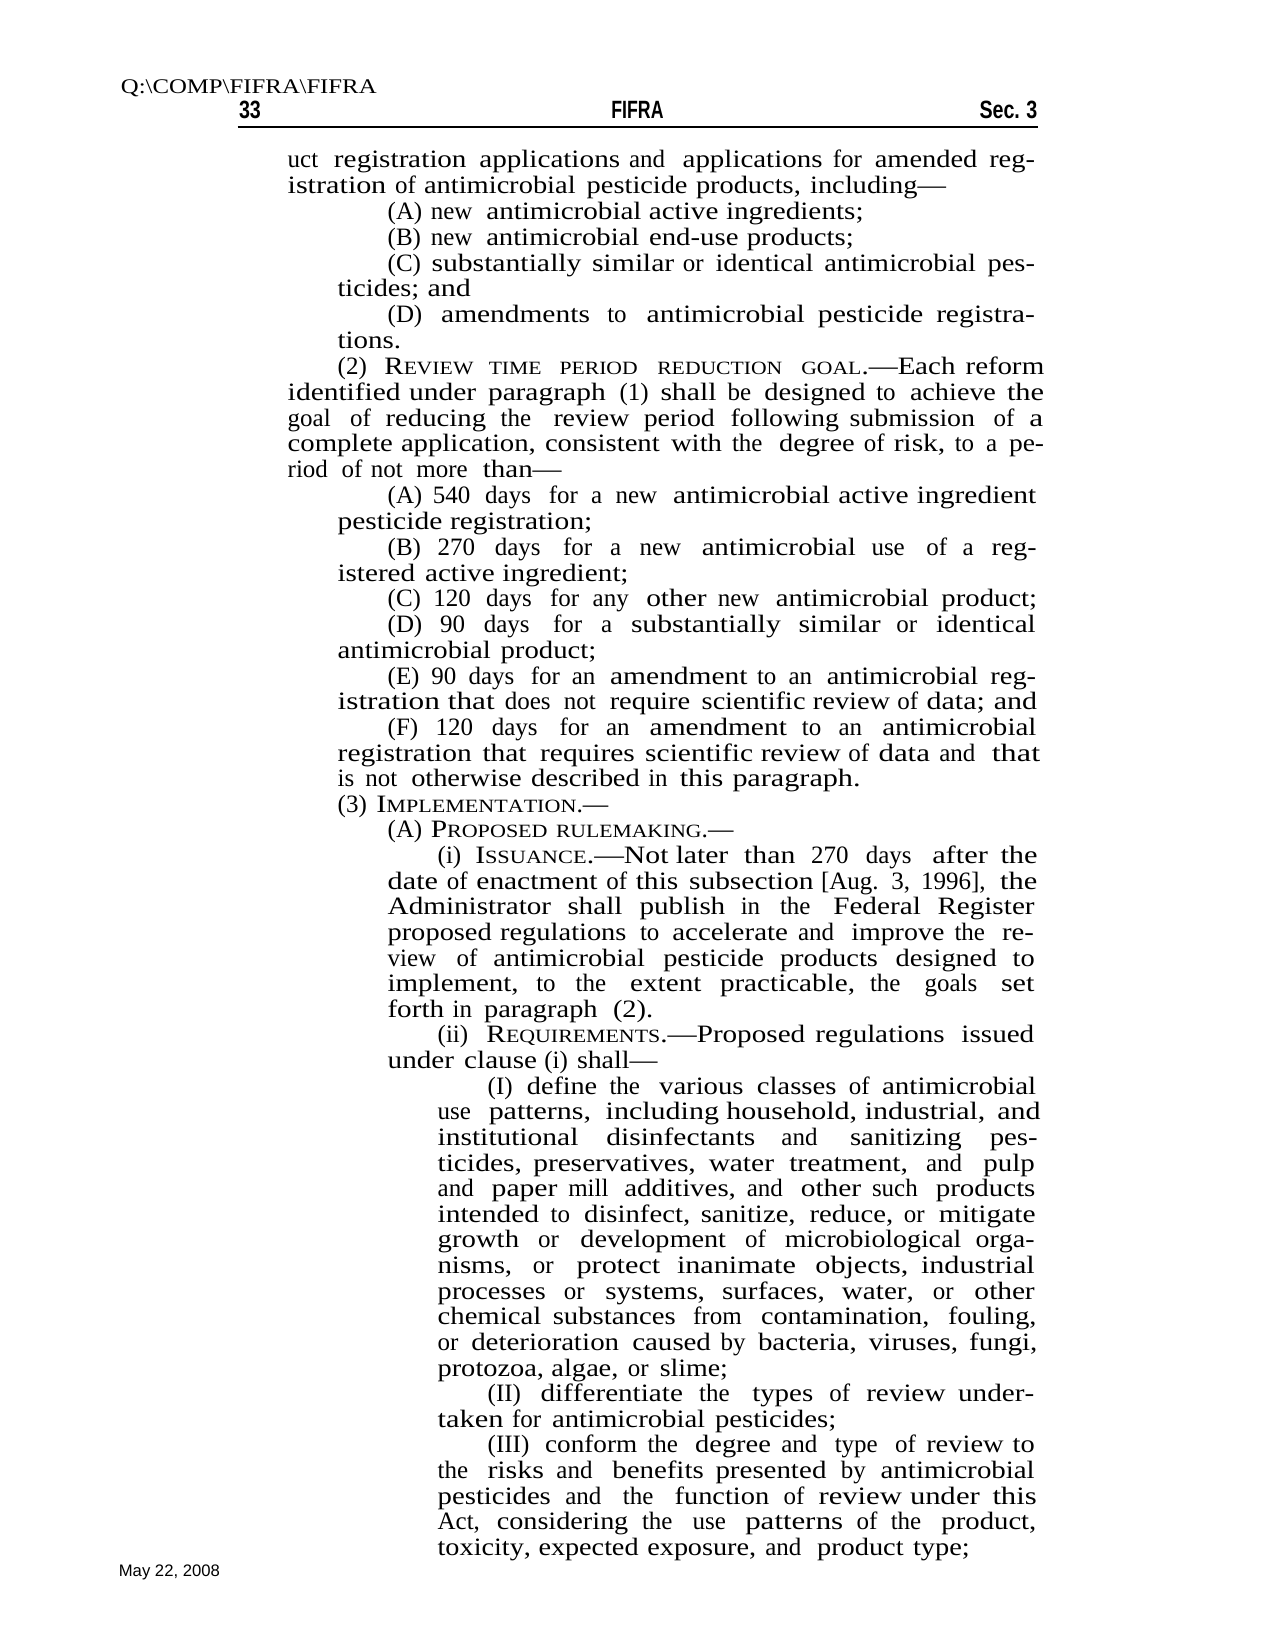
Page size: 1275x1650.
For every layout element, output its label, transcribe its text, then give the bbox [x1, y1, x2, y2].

text uct registration applications and applications for amended reg- istration of antimicrobial pesticide products, including— [287, 147, 1044, 199]
text nisms, or protect inanimate objects, industrial [437, 1253, 1098, 1279]
text protozoa, algae, or slime; [437, 1356, 1098, 1381]
text ticides, preservatives, water treatment, and pulp [437, 1151, 1098, 1176]
text (i) ISSUANCE.—Not later than 270 days after the [437, 843, 1098, 869]
text date of enactment of this subsection [Aug. 3, 1996], the [387, 869, 1098, 894]
text istration that does not require scientific review of data; and [337, 689, 1098, 715]
text and paper mill additives, and other such products [437, 1176, 1098, 1202]
text (C) substantially similar or identical antimicrobial pes- ticides; and [337, 250, 1044, 302]
text (E) 90 days for an amendment to an antimicrobial reg- [387, 664, 1098, 689]
text Act, considering the use patterns of the product, [437, 1509, 1098, 1535]
text intended to disinfect, sanitize, reduce, or mitigate [437, 1202, 1098, 1227]
text institutional disinfectants and sanitizing pes- [437, 1125, 1098, 1151]
text (A) 540 days for a new antimicrobial active ingredient pesticide registration; [337, 483, 1044, 534]
text the risks and benefits presented by antimicrobial [437, 1458, 1098, 1484]
text growth or development of microbiological orga- [437, 1227, 1098, 1253]
text (D) amendments to antimicrobial pesticide registra- tions. [337, 302, 1044, 354]
text (III) conform the degree and type of review to [487, 1432, 1098, 1458]
text taken for antimicrobial pesticides; [437, 1407, 1098, 1432]
text pesticides and the function of review under this [437, 1484, 1098, 1509]
text under clause (i) shall— [387, 1048, 1098, 1074]
text (3) IMPLEMENTATION.— [337, 792, 1098, 817]
text implement, to the extent practicable, the goals set [387, 971, 1098, 997]
text antimicrobial product; [337, 638, 1098, 664]
text (ii) REQUIREMENTS.—Proposed regulations issued [437, 1022, 1098, 1048]
text use patterns, including household, industrial, and [437, 1099, 1098, 1125]
text (A) PROPOSED RULEMAKING.— [387, 817, 1098, 843]
text (2) REVIEW TIME PERIOD REDUCTION GOAL.—Each reform identified under paragraph (1) shall be designed to achieve the goal of reducing the review period following submission of a complete application, consistent with the degree of risk, to a pe- riod of not more than— [287, 354, 1044, 483]
text (II) differentiate the types of review under- [487, 1381, 1098, 1407]
text processes or systems, surfaces, water, or other [437, 1279, 1098, 1304]
text chemical substances from contamination, fouling, [437, 1304, 1098, 1330]
text (F) 120 days for an amendment to an antimicrobial [387, 715, 1098, 741]
text proposed regulations to accelerate and improve the re- [387, 920, 1098, 946]
text view of antimicrobial pesticide products designed to [387, 946, 1098, 971]
text is not otherwise described in this paragraph. [337, 766, 1098, 792]
text (A) new antimicrobial active ingredients; (B) new antimicrobial end-use products; [387, 199, 871, 250]
text toxicity, expected exposure, and product type; [437, 1535, 1098, 1561]
text (B) 270 days for a new antimicrobial use of a reg- istered active ingredient; [337, 534, 1044, 586]
text forth in paragraph (2). [387, 997, 1098, 1022]
text (C) 120 days for any other new antimicrobial product; (D) 90 days for a substantially similar or identical [387, 586, 1044, 638]
text Administrator shall publish in the Federal Register [387, 894, 1098, 920]
text or deterioration caused by bacteria, viruses, fungi, [437, 1330, 1098, 1356]
text registration that requires scientific review of data and that [337, 741, 1098, 766]
text (I) define the various classes of antimicrobial [487, 1074, 1098, 1099]
